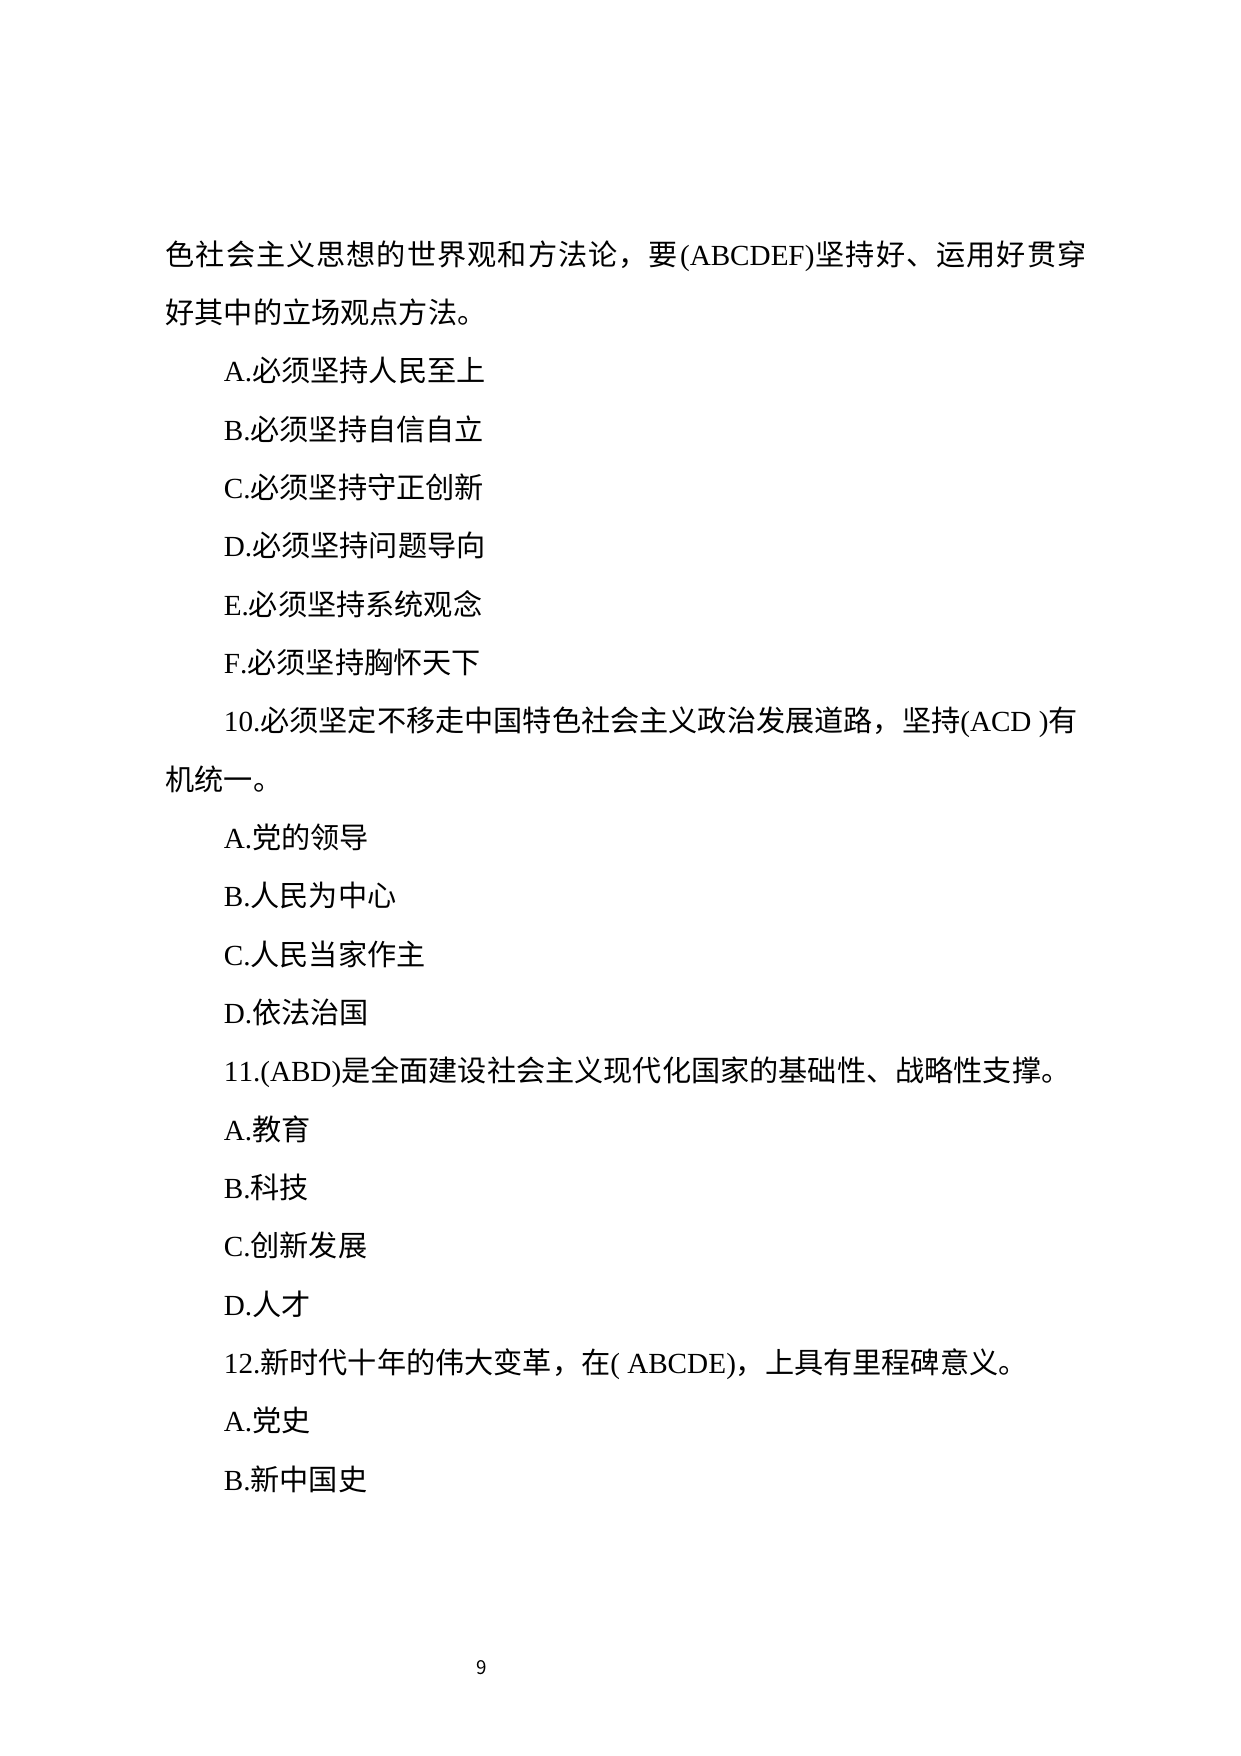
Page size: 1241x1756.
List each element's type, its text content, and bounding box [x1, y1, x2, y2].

list B.科技 [165, 1152, 1087, 1210]
list B.必须坚持自信自立 [165, 393, 1087, 452]
list D.人才 [165, 1268, 1087, 1327]
list A.党的领导 [165, 802, 1087, 860]
list B.新中国史 [165, 1443, 1087, 1502]
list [165, 218, 1087, 335]
list A.必须坚持人民至上 [165, 335, 1087, 393]
list A.教育 [165, 1093, 1087, 1152]
list C.必须坚持守正创新 [165, 452, 1087, 510]
list 10.必须坚定不移走中国特色社会主义政治发展道路，坚持(ACD )有机统一。 [165, 685, 1087, 802]
list E.必须坚持系统观念 [165, 568, 1087, 627]
list C.创新发展 [165, 1210, 1087, 1268]
list D.依法治国 [165, 977, 1087, 1035]
list F.必须坚持胸怀天下 [165, 627, 1087, 685]
list C.人民当家作主 [165, 918, 1087, 977]
list 11.(ABD)是全面建设社会主义现代化国家的基础性、战略性支撑。 [165, 1035, 1087, 1093]
list 12.新时代十年的伟大变革，在( ABCDE)，上具有里程碑意义。 [165, 1327, 1087, 1385]
list D.必须坚持问题导向 [165, 510, 1087, 568]
list B.人民为中心 [165, 860, 1087, 918]
list A.党史 [165, 1385, 1087, 1443]
